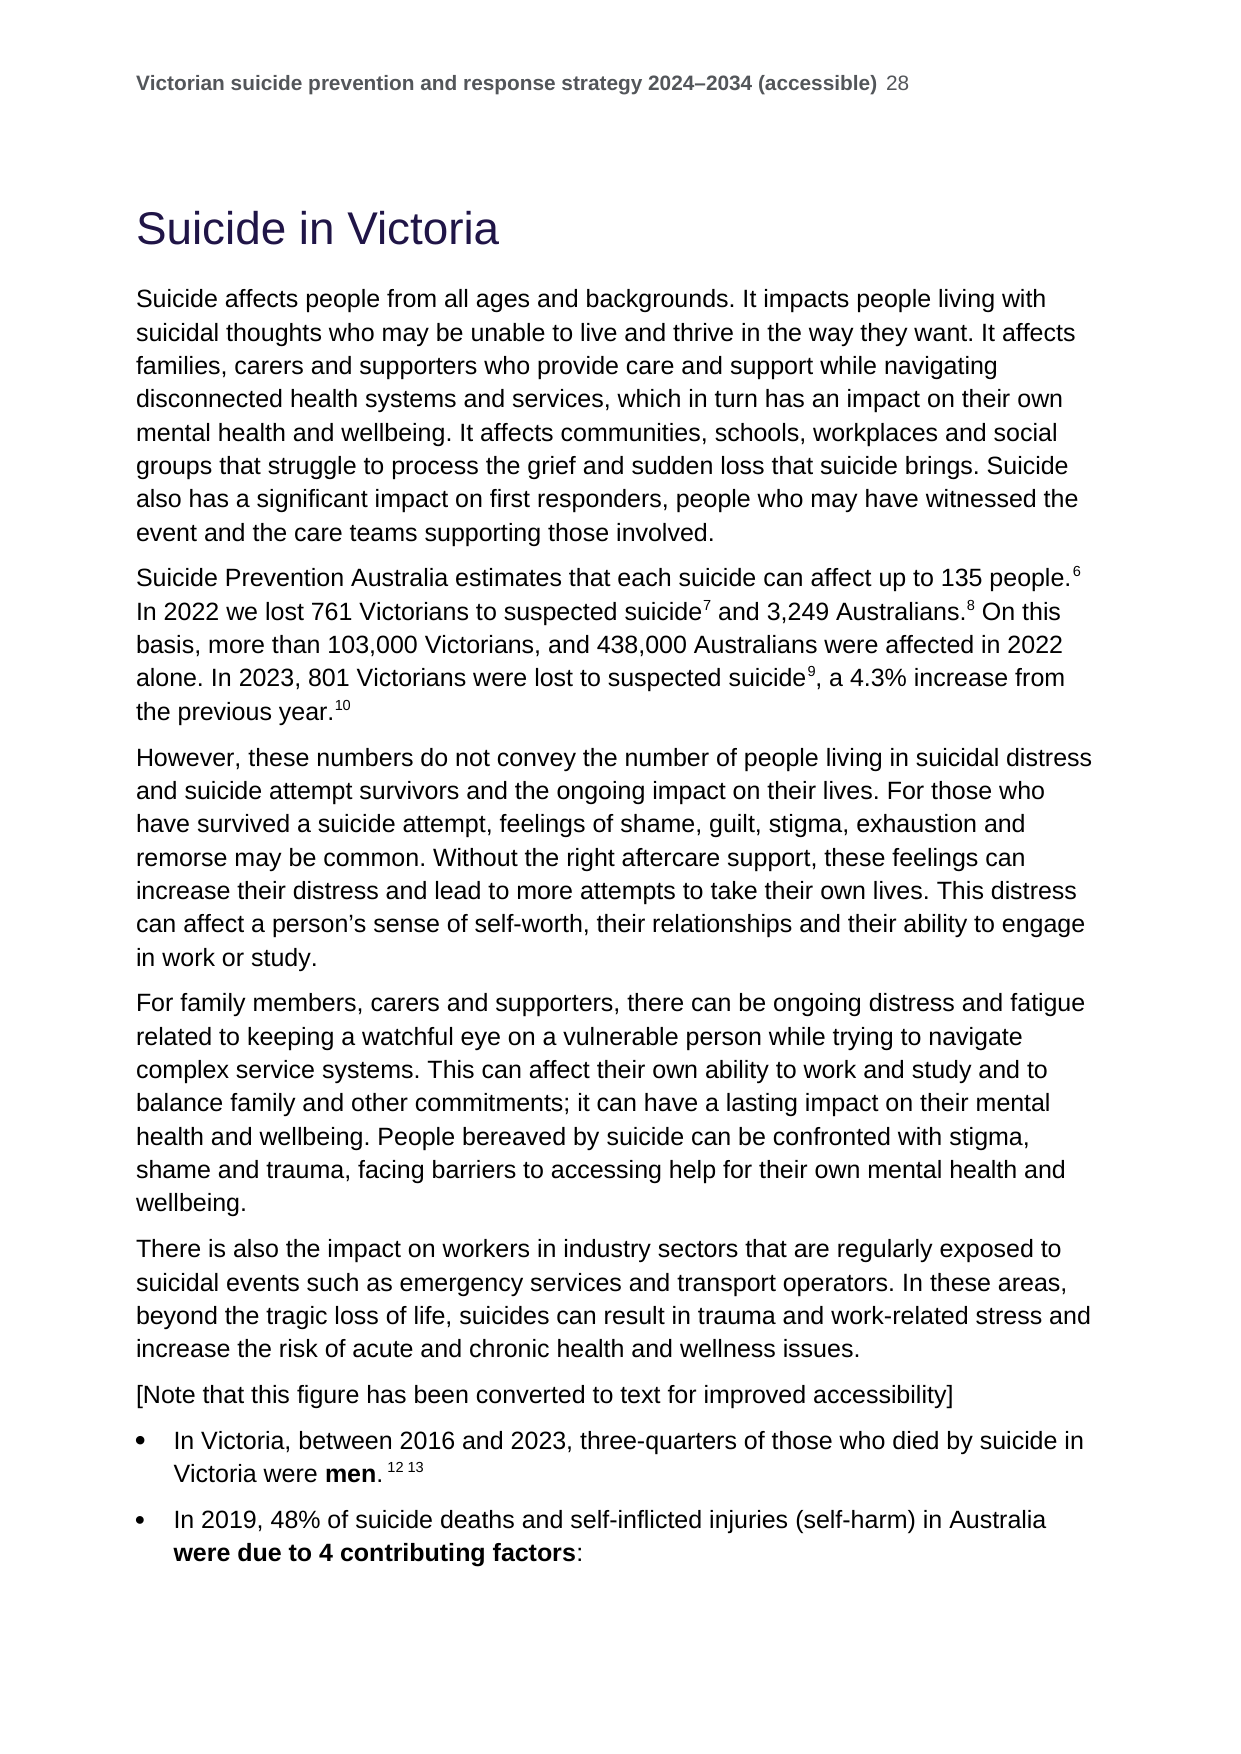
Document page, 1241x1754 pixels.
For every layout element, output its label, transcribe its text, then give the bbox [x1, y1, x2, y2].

text There is also the impact on workers in industry sectors that are regularly exposed to suicidal events such as emergency services and transport operators. In these areas, beyond the tragic loss of life, suicides can result in trauma and work-related stress and increase the risk of acute and chronic health and wellness issues. [136, 1229, 1104, 1363]
list In 2019, 48% of suicide deaths and self-inflicted injuries (self-harm) in Australia were due to 4 contributing factors: [136, 1500, 1104, 1567]
list In Victoria, between 2016 and 2023, three-quarters of those who died by suicide in Victoria were men. 12 13 [136, 1421, 1104, 1488]
text Suicide Prevention Australia estimates that each suicide can affect up to 135 people.6 In 2022 we lost 761 Victorians to suspected suicide7 and 3,249 Australians.8 On this basis, more than 103,000 Victorians, and 438,000 Australians were affected in 2022 alone. In 2023, 801 Victorians were lost to suspected suicide9, a 4.3% increase from the previous year.10 [136, 559, 1104, 725]
text Suicide affects people from all ages and backgrounds. It impacts people living with suicidal thoughts who may be unable to live and thrive in the way they want. It affects families, carers and supporters who provide care and support while navigating disconnected health systems and services, which in turn has an impact on their own mental health and wellbeing. It affects communities, schools, workplaces and social groups that struggle to process the grief and sudden loss that suicide brings. Suicide also has a significant impact on first responders, people who may have witnessed the event and the care teams supporting those involved. [136, 279, 1104, 546]
subtitle Suicide in Victoria [136, 202, 1104, 254]
text For family members, carers and supporters, there can be ongoing distress and fatigue related to keeping a watchful eye on a vulnerable person while trying to navigate complex service systems. This can affect their own ability to work and study and to balance family and other commitments; it can have a lasting impact on their mental health and wellbeing. People bereaved by suicide can be confronted with stigma, shame and trauma, facing barriers to accessing help for their own mental health and wellbeing. [136, 984, 1104, 1217]
text However, these numbers do not convey the number of people living in suicidal distress and suicide attempt survivors and the ongoing impact on their lives. For those who have survived a suicide attempt, feelings of shame, guilt, stigma, exhaustion and remorse may be common. Without the right aftercare support, these feelings can increase their distress and lead to more attempts to take their own lives. This distress can affect a person’s sense of self-worth, their relationships and their ability to engage in work or study. [136, 738, 1104, 971]
text [Note that this figure has been converted to text for improved accessibility] [136, 1375, 1104, 1409]
